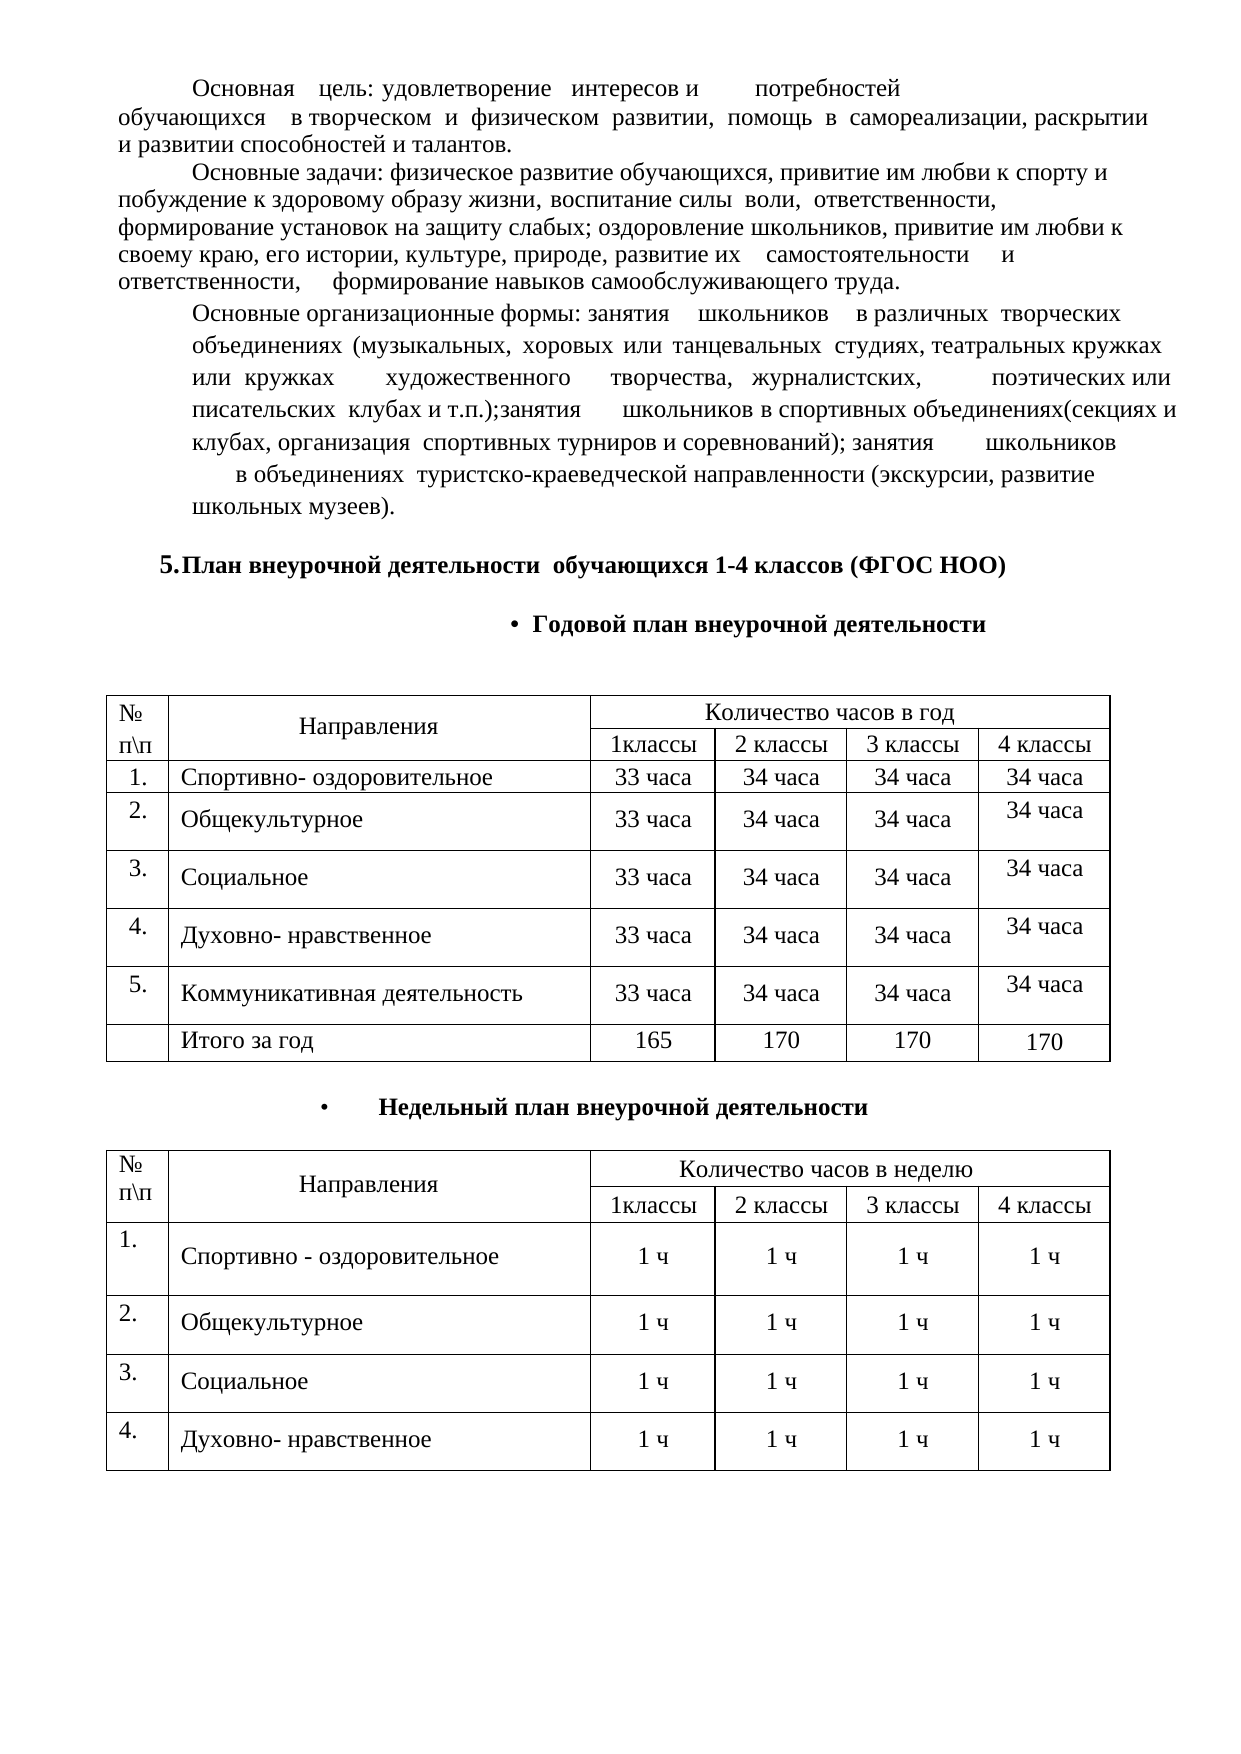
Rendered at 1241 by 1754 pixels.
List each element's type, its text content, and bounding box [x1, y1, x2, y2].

table_cell Духовно- нравственное [169, 1413, 590, 1470]
table_cell 33 часа [591, 761, 714, 792]
table_header Количество часов в год [591, 696, 1109, 728]
table_cell 34 часа [847, 793, 978, 850]
table_header Количество часов в неделю [591, 1151, 1109, 1186]
table_header № п\п [107, 1151, 168, 1222]
table_cell 1 ч [716, 1223, 846, 1295]
table_cell 34 часа [847, 761, 978, 792]
table_header Направления [169, 1151, 590, 1222]
table_cell 34 часа [716, 793, 846, 850]
table_cell 33 часа [591, 793, 714, 850]
text Основная цель: удовлетворение интересов и потребностей [192, 70, 1180, 103]
table_cell 1 ч [716, 1413, 846, 1470]
table_cell Общекультурное [169, 1296, 590, 1354]
table_cell 34 часа [979, 851, 1109, 908]
table_cell 3. [107, 851, 168, 908]
table_cell 1 ч [716, 1355, 846, 1412]
table_header Направления [169, 696, 590, 760]
table_cell 1 ч [979, 1355, 1109, 1412]
table_cell 1 ч [979, 1296, 1109, 1354]
table_cell 33 часа [591, 909, 714, 966]
text Основные организационные формы: занятия школьников в различных творческих объединениях (музыкальных, хоровых или танцевальных студиях, театральных кружках или кружках художественного творчества, журналистских, поэтических или писательских клубах и т.п.);занятия школьников в спортивных объединениях(секциях и клубах, организация спортивных турниров и соревнований); занятия школьников в объединениях туристско-краеведческой направленности (экскурсии, развитие школьных музеев). [192, 295, 1180, 521]
table_header № п\п [107, 696, 168, 760]
table_cell 1 ч [591, 1223, 714, 1295]
table_cell Общекультурное [169, 793, 590, 850]
table_cell 1. [107, 1223, 168, 1295]
table_cell Итого за год [169, 1025, 590, 1061]
table_cell 2 классы [716, 1187, 846, 1222]
table_cell 2. [107, 1296, 168, 1354]
table_cell 1 ч [847, 1296, 978, 1354]
table_cell 34 часа [979, 967, 1109, 1024]
table_cell 170 [716, 1025, 846, 1061]
table_cell 3. [107, 1355, 168, 1412]
table_cell 4. [107, 909, 168, 966]
table_cell 170 [847, 1025, 978, 1061]
table_cell 33 часа [591, 967, 714, 1024]
table_cell Социальное [169, 1355, 590, 1412]
table_cell 165 [591, 1025, 714, 1061]
table_cell 34 часа [979, 793, 1109, 850]
table_cell 33 часа [591, 851, 714, 908]
table_cell 2. [107, 793, 168, 850]
table_cell 5. [107, 967, 168, 1024]
table_cell 34 часа [847, 909, 978, 966]
text Основные задачи: физическое развитие обучающихся, привитие им любви к спорту и побуждение к здоровому образу жизни, воспитание силы воли, ответственности, формирование установок на защиту слабых; оздоровление школьников, привитие им любви к своему краю, его истории, культуре, природе, развитие их самостоятельности и ответственности, формирование навыков самообслуживающего труда. [118, 158, 1151, 295]
table_cell 1 ч [847, 1413, 978, 1470]
table_cell 34 часа [847, 851, 978, 908]
table_cell 1. [107, 761, 168, 792]
text обучающихся в творческом и физическом развитии, помощь в самореализации, раскрытии и развитии способностей и талантов. [118, 103, 1152, 158]
table_cell 170 [979, 1025, 1109, 1061]
table_cell 3 классы [847, 1187, 978, 1222]
table_cell 4. [107, 1413, 168, 1470]
table_cell 34 часа [716, 851, 846, 908]
table_cell 34 часа [847, 967, 978, 1024]
table_cell 34 часа [979, 909, 1109, 966]
table_cell 1классы [591, 1187, 714, 1222]
table_cell 34 часа [716, 761, 846, 792]
table_cell Коммуникативная деятельность [169, 967, 590, 1024]
table_cell 1 ч [847, 1355, 978, 1412]
subtitle План внеурочной деятельности обучающихся 1-4 классов (ФГОС НОО) [159, 550, 1099, 580]
table_cell 1 ч [591, 1296, 714, 1354]
table_cell Социальное [169, 851, 590, 908]
table_cell 3 классы [847, 729, 978, 760]
table_cell 1 ч [716, 1296, 846, 1354]
table_cell Спортивно - оздоровительное [169, 1223, 590, 1295]
subtitle Недельный план внеурочной деятельности [320, 1092, 1180, 1121]
table_cell 4 классы [979, 1187, 1109, 1222]
table_cell Духовно- нравственное [169, 909, 590, 966]
table_cell 1 ч [591, 1355, 714, 1412]
table_cell 1 ч [591, 1413, 714, 1470]
table_cell 1 ч [847, 1223, 978, 1295]
table_cell 1 ч [979, 1223, 1109, 1295]
table_cell 4 классы [979, 729, 1109, 760]
table_cell 34 часа [716, 967, 846, 1024]
list Годовой план внеурочной деятельности [510, 609, 1180, 637]
table_cell Спортивно- оздоровительное [169, 761, 590, 792]
table_cell [107, 1025, 168, 1061]
table_cell 1классы [591, 729, 714, 760]
table_cell 34 часа [979, 761, 1109, 792]
table_cell 1 ч [979, 1413, 1109, 1470]
table_cell 2 классы [716, 729, 846, 760]
table_cell 34 часа [716, 909, 846, 966]
